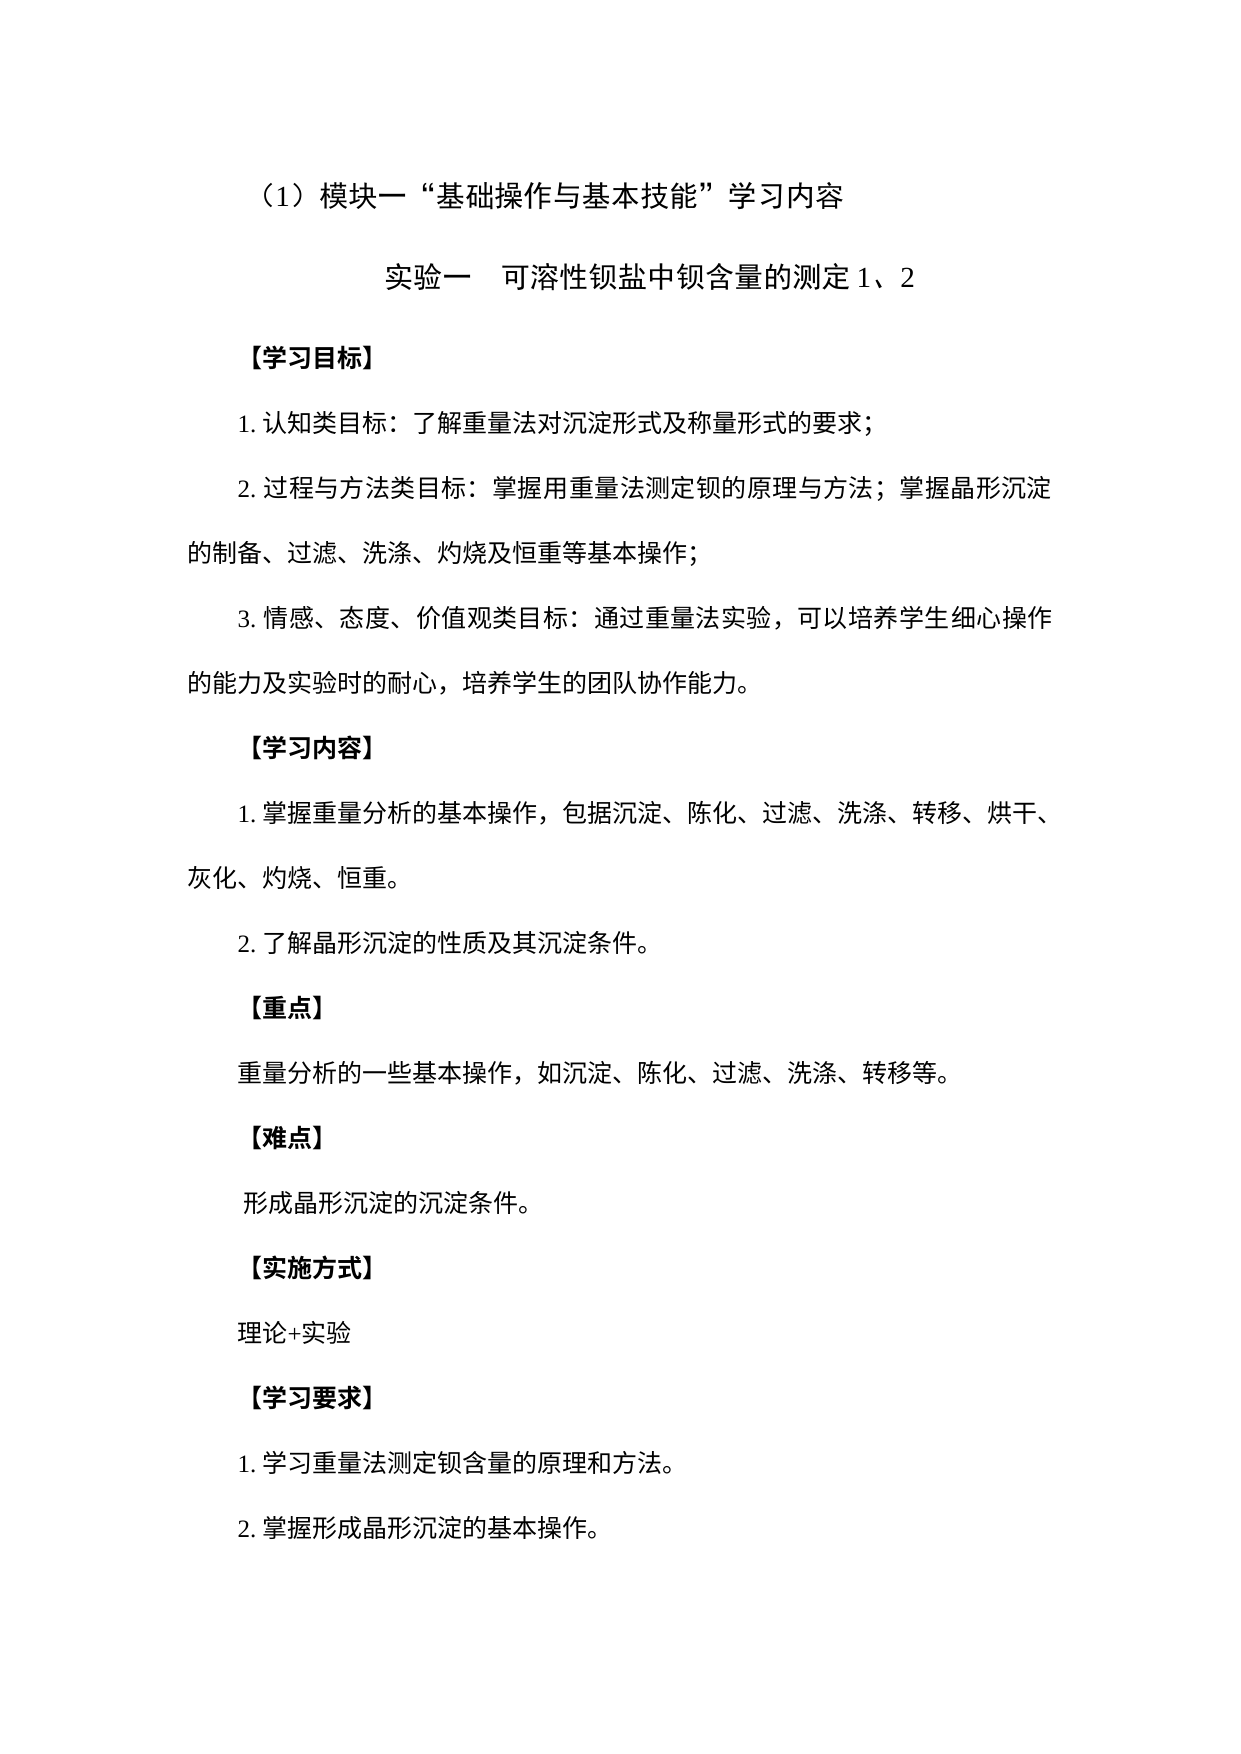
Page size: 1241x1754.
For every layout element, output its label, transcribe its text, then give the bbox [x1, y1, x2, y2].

text 重量分析的一些基本操作，如沉淀、陈化、过滤、洗涤、转移等。 [187, 1039, 1053, 1104]
text 形成晶形沉淀的沉淀条件。 [187, 1169, 1053, 1234]
text 3. 情感、态度、价值观类目标：通过重量法实验，可以培养学生细心操作的能力及实验时的耐心，培养学生的团队协作能力。 [187, 584, 1053, 714]
text 【学习目标】 [187, 324, 1053, 389]
text 【学习内容】 [187, 714, 1053, 779]
text 【难点】 [187, 1104, 1053, 1169]
text 理论+实验 [187, 1299, 1053, 1364]
text 【实施方式】 [187, 1234, 1053, 1299]
text 1. 认知类目标：了解重量法对沉淀形式及称量形式的要求； [187, 389, 1053, 454]
text 1. 学习重量法测定钡含量的原理和方法。 [187, 1429, 1053, 1494]
text 实验一 可溶性钡盐中钡含量的测定1、2 [187, 243, 1053, 308]
text 【学习要求】 [187, 1364, 1053, 1429]
text 【重点】 [187, 974, 1053, 1039]
text （1）模块一“基础操作与基本技能”学习内容 [187, 162, 1053, 227]
text 2. 过程与方法类目标：掌握用重量法测定钡的原理与方法；掌握晶形沉淀的制备、过滤、洗涤、灼烧及恒重等基本操作； [187, 454, 1053, 584]
text 2. 了解晶形沉淀的性质及其沉淀条件。 [187, 909, 1053, 974]
text 2. 掌握形成晶形沉淀的基本操作。 [187, 1494, 1053, 1559]
text 1. 掌握重量分析的基本操作，包据沉淀、陈化、过滤、洗涤、转移、烘干、灰化、灼烧、恒重。 [187, 779, 1053, 909]
